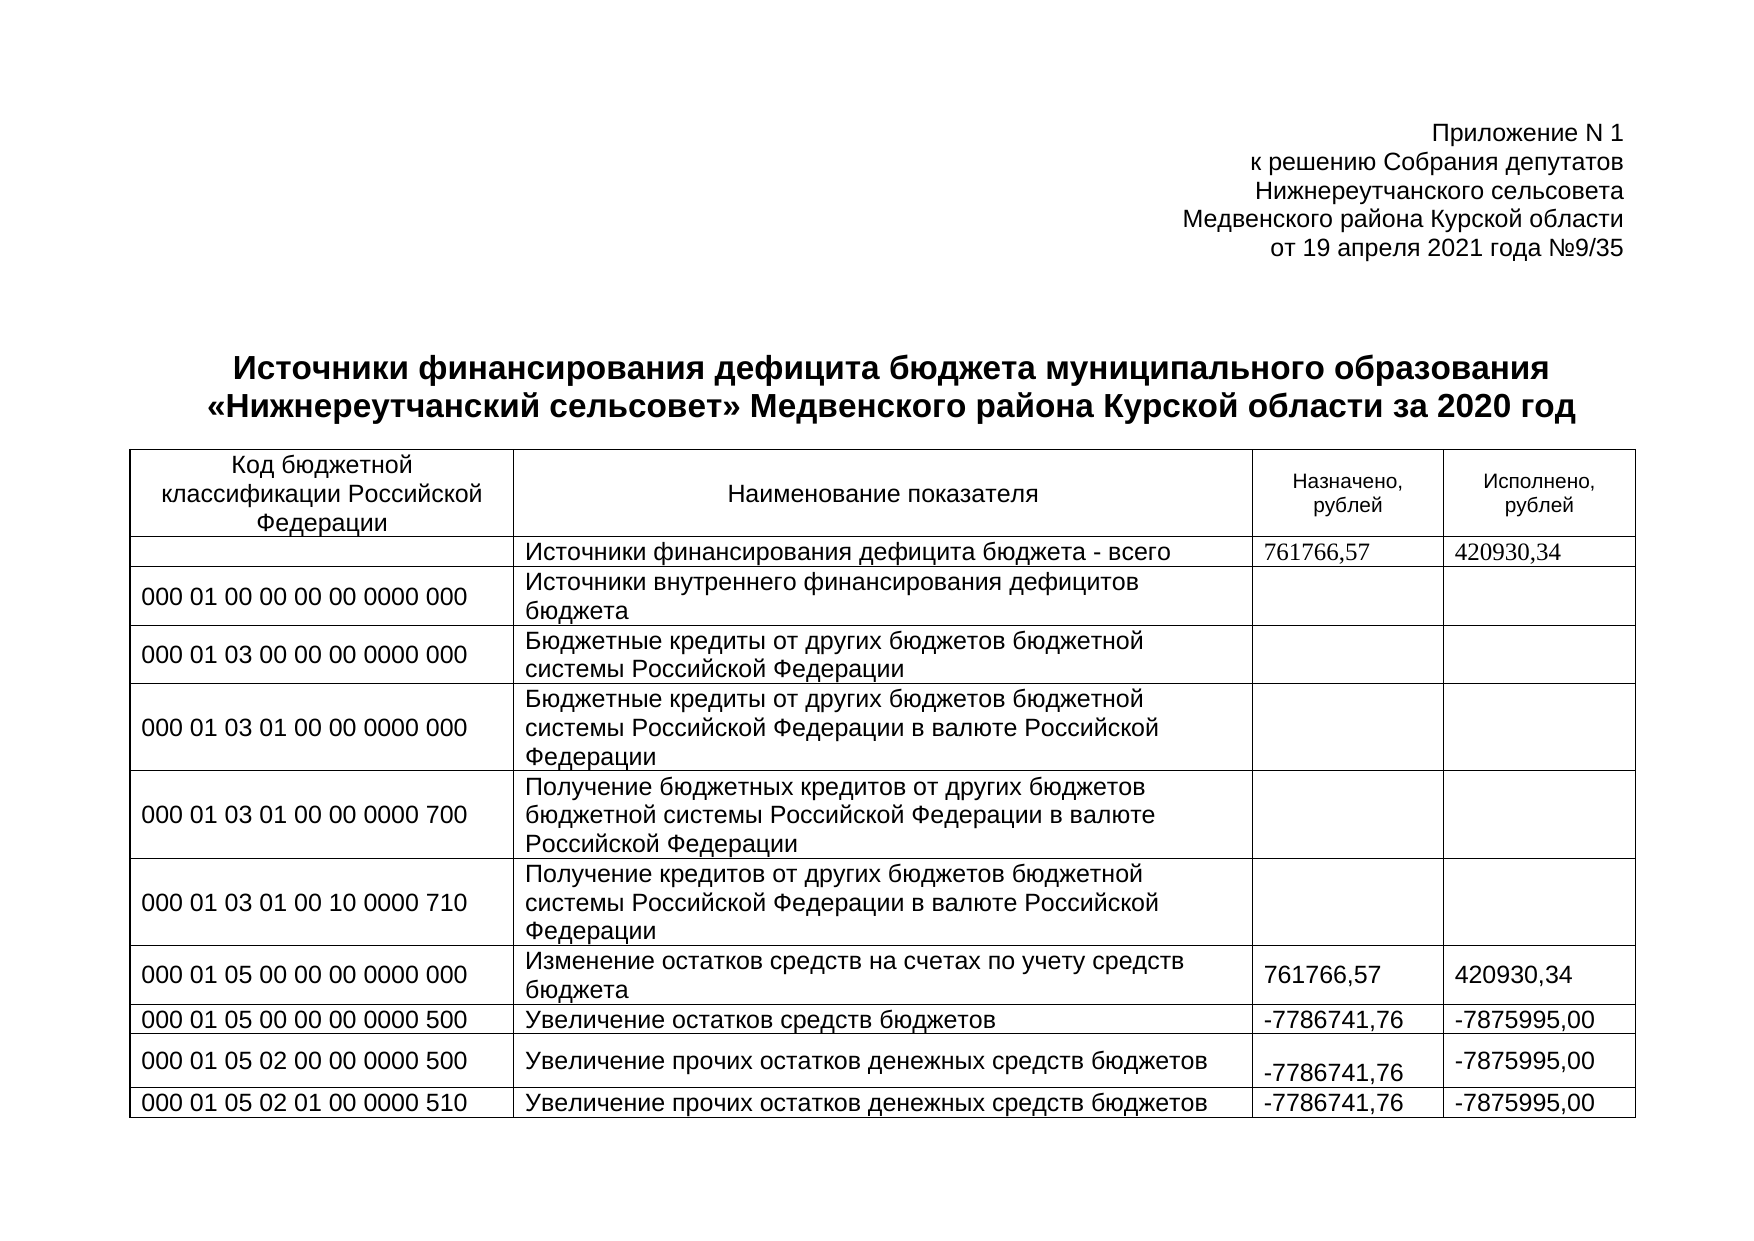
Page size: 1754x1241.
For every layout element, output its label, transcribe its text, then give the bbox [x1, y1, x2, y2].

table_cell 000 01 05 00 00 00 0000 500 [131, 1005, 513, 1033]
table_cell 761766,57 [1253, 537, 1443, 566]
table_cell Увеличение прочих остатков денежных средств бюджетов [514, 1088, 1252, 1117]
text к решению Собрания депутатов [159, 147, 1624, 176]
table_cell 000 01 03 00 00 00 0000 000 [131, 626, 513, 683]
table_cell 420930,34 [1444, 946, 1635, 1003]
table_cell [1253, 567, 1443, 624]
table_cell [1444, 771, 1635, 858]
table_cell [1444, 684, 1635, 770]
table_cell -7875995,00 [1444, 1034, 1635, 1087]
text Нижнереутчанского сельсовета [159, 176, 1624, 204]
table_cell Источники финансирования дефицита бюджета - всего [514, 537, 1252, 566]
table_header Исполнено, рублей [1444, 450, 1635, 536]
table_cell -7786741,76 [1253, 1034, 1443, 1087]
text Медвенского района Курской области [159, 204, 1624, 233]
text от 19 апреля 2021 года №9/35 [159, 233, 1624, 262]
table_cell 000 01 05 02 01 00 0000 510 [131, 1088, 513, 1117]
table_header Назначено, рублей [1253, 450, 1443, 536]
table_cell -7875995,00 [1444, 1088, 1635, 1117]
table_cell -7875995,00 [1444, 1005, 1635, 1033]
table_cell -7786741,76 [1253, 1005, 1443, 1033]
table_cell 420930,34 [1444, 537, 1635, 566]
table_cell 000 01 00 00 00 00 0000 000 [131, 567, 513, 624]
table_cell Источники внутреннего финансирования дефицитов бюджета [514, 567, 1252, 624]
table_cell [131, 537, 513, 566]
table_cell 761766,57 [1253, 946, 1443, 1003]
table_cell Увеличение прочих остатков денежных средств бюджетов [514, 1034, 1252, 1087]
table_cell 000 01 03 01 00 00 0000 000 [131, 684, 513, 770]
table_cell Бюджетные кредиты от других бюджетов бюджетной системы Российской Федерации в валюте Российской Федерации [514, 684, 1252, 770]
table_cell 000 01 03 01 00 00 0000 700 [131, 771, 513, 858]
table_cell [1444, 859, 1635, 945]
table_cell Бюджетные кредиты от других бюджетов бюджетной системы Российской Федерации [514, 626, 1252, 683]
table_cell Изменение остатков средств на счетах по учету средств бюджета [514, 946, 1252, 1003]
table_cell Получение кредитов от других бюджетов бюджетной системы Российской Федерации в валюте Российской Федерации [514, 859, 1252, 945]
table_header Наименование показателя [514, 450, 1252, 536]
table_cell [1444, 626, 1635, 683]
table_cell Увеличение остатков средств бюджетов [514, 1005, 1252, 1033]
table_cell 000 01 05 00 00 00 0000 000 [131, 946, 513, 1003]
table_cell [1253, 771, 1443, 858]
table_header Код бюджетной классификации Российской Федерации [131, 450, 513, 536]
table_cell [1253, 684, 1443, 770]
table_cell Получение бюджетных кредитов от других бюджетов бюджетной системы Российской Федерации в валюте Российской Федерации [514, 771, 1252, 858]
table_cell [1253, 626, 1443, 683]
table_cell -7786741,76 [1253, 1088, 1443, 1117]
table_cell 000 01 03 01 00 10 0000 710 [131, 859, 513, 945]
table_cell 000 01 05 02 00 00 0000 500 [131, 1034, 513, 1087]
table_cell [1253, 859, 1443, 945]
text Приложение N 1 [159, 118, 1624, 147]
table_cell [1444, 567, 1635, 624]
text Источники финансирования дефицита бюджета муниципального образования «Нижнереутчанский сельсовет» Медвенского района Курской области за 2020 год [159, 348, 1624, 425]
